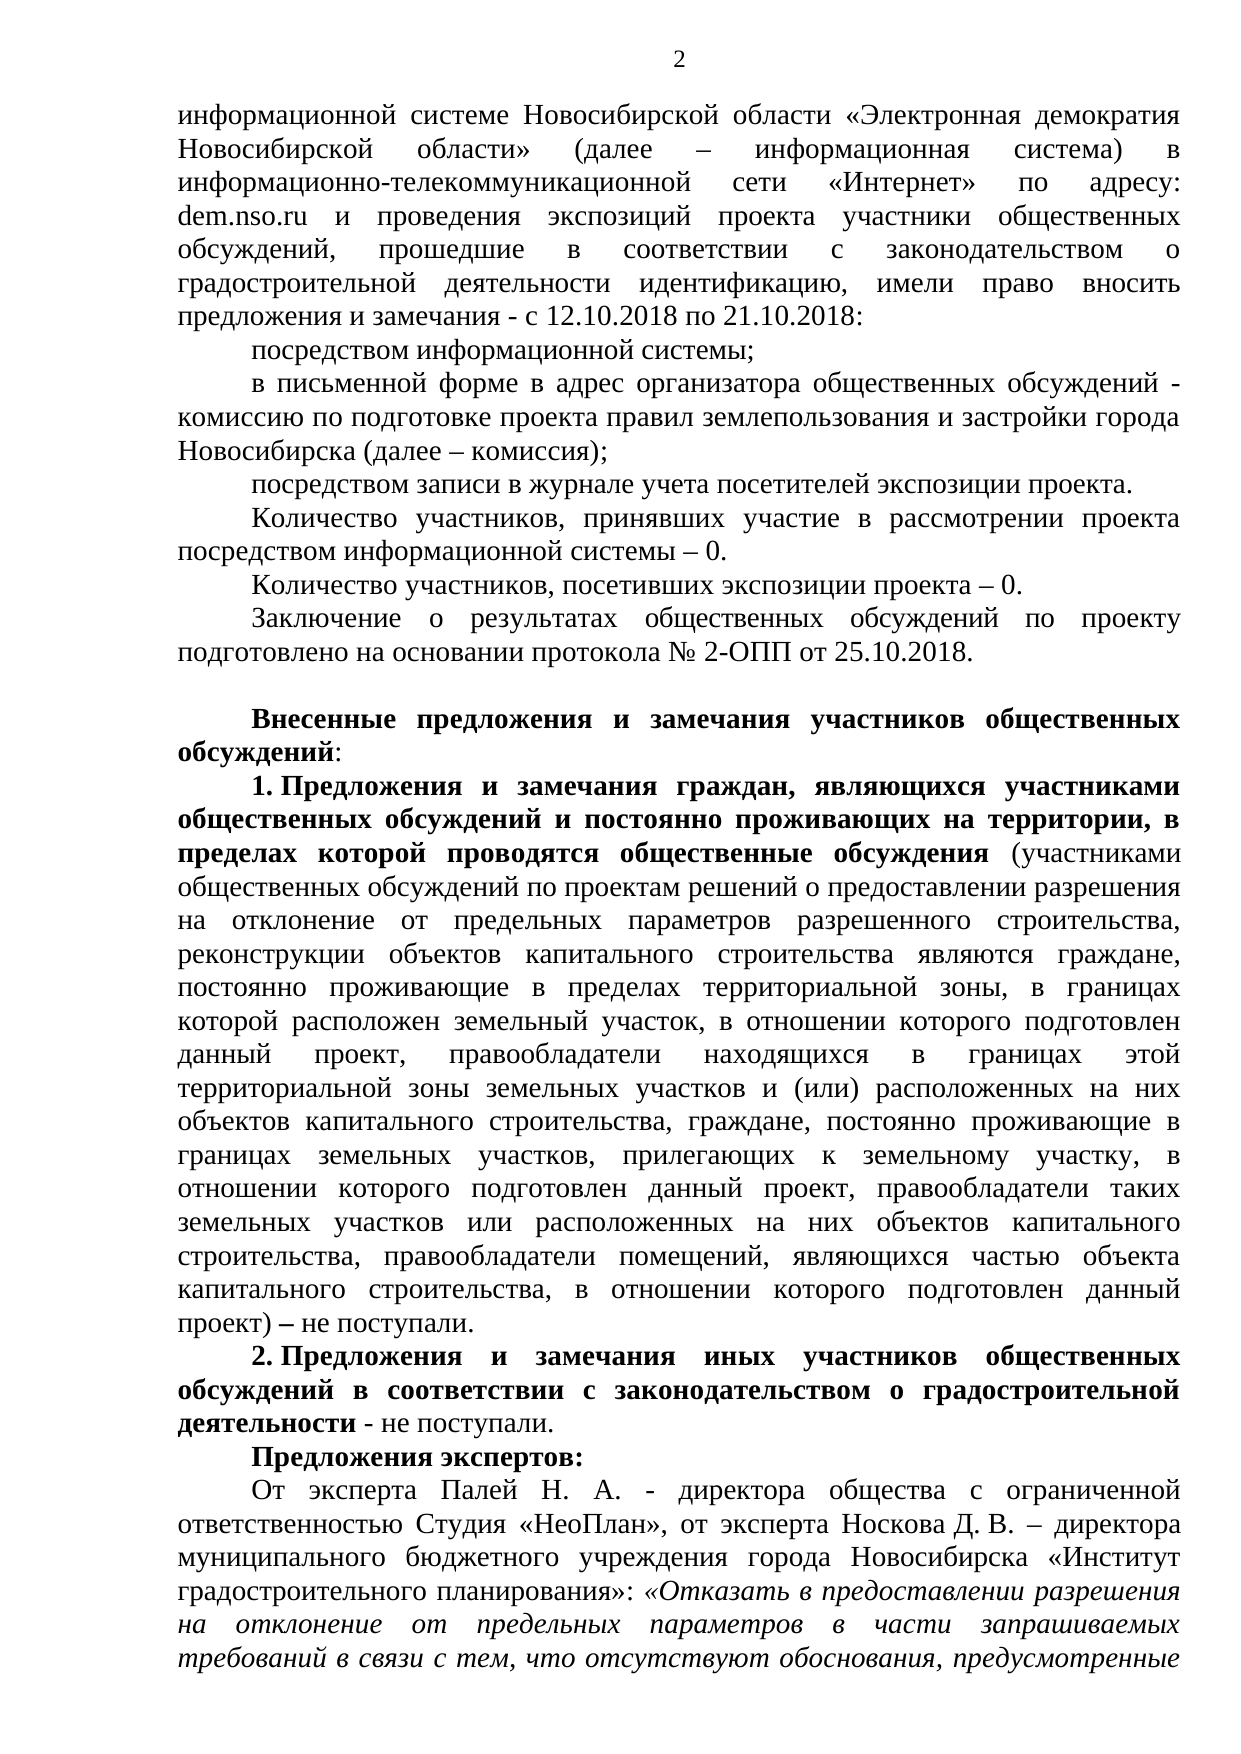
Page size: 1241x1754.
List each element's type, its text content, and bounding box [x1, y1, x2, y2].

text 2. Предложения и замечания иных участников общественных обсуждений в соответствии с законодательством о градостроительной деятельности - не поступали. [177, 1338, 1181, 1439]
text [177, 1472, 1181, 1674]
text Заключение о результатах общественных обсуждений по проекту подготовлено на основании протокола № 2-ОПП от 25.10.2018. [177, 600, 1181, 667]
text посредством информационной системы; [177, 332, 1181, 366]
text посредством записи в журнале учета посетителей экспозиции проекта. [177, 466, 1181, 500]
text Внесенные предложения и замечания участников общественных обсуждений: [177, 701, 1181, 768]
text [177, 97, 1181, 332]
text Предложения экспертов: [177, 1439, 1181, 1472]
text 1. Предложения и замечания граждан, являющихся участниками общественных обсуждений и постоянно проживающих на территории, в пределах которой проводятся общественные обсуждения (участниками общественных обсуждений по проектам решений о предоставлении разрешения на отклонение от предельных параметров разрешенного строительства, реконструкции объектов капитального строительства являются граждане, постоянно проживающие в пределах территориальной зоны, в границах которой расположен земельный участок, в отношении которого подготовлен данный проект, правообладатели находящихся в границах этой территориальной зоны земельных участков и (или) расположенных на них объектов капитального строительства, граждане, постоянно проживающие в границах земельных участков, прилегающих к земельному участку, в отношении которого подготовлен данный проект, правообладатели таких земельных участков или расположенных на них объектов капитального строительства, правообладатели помещений, являющихся частью объекта капитального строительства, в отношении которого подготовлен данный проект) – не поступали. [177, 768, 1181, 1338]
text в письменной форме в адрес организатора общественных обсуждений - комиссию по подготовке проекта правил землепользования и застройки города Новосибирска (далее – комиссия); [177, 366, 1181, 466]
text Количество участников, посетивших экспозиции проекта – 0. [177, 567, 1181, 600]
text Количество участников, принявших участие в рассмотрении проекта посредством информационной системы – 0. [177, 500, 1181, 567]
